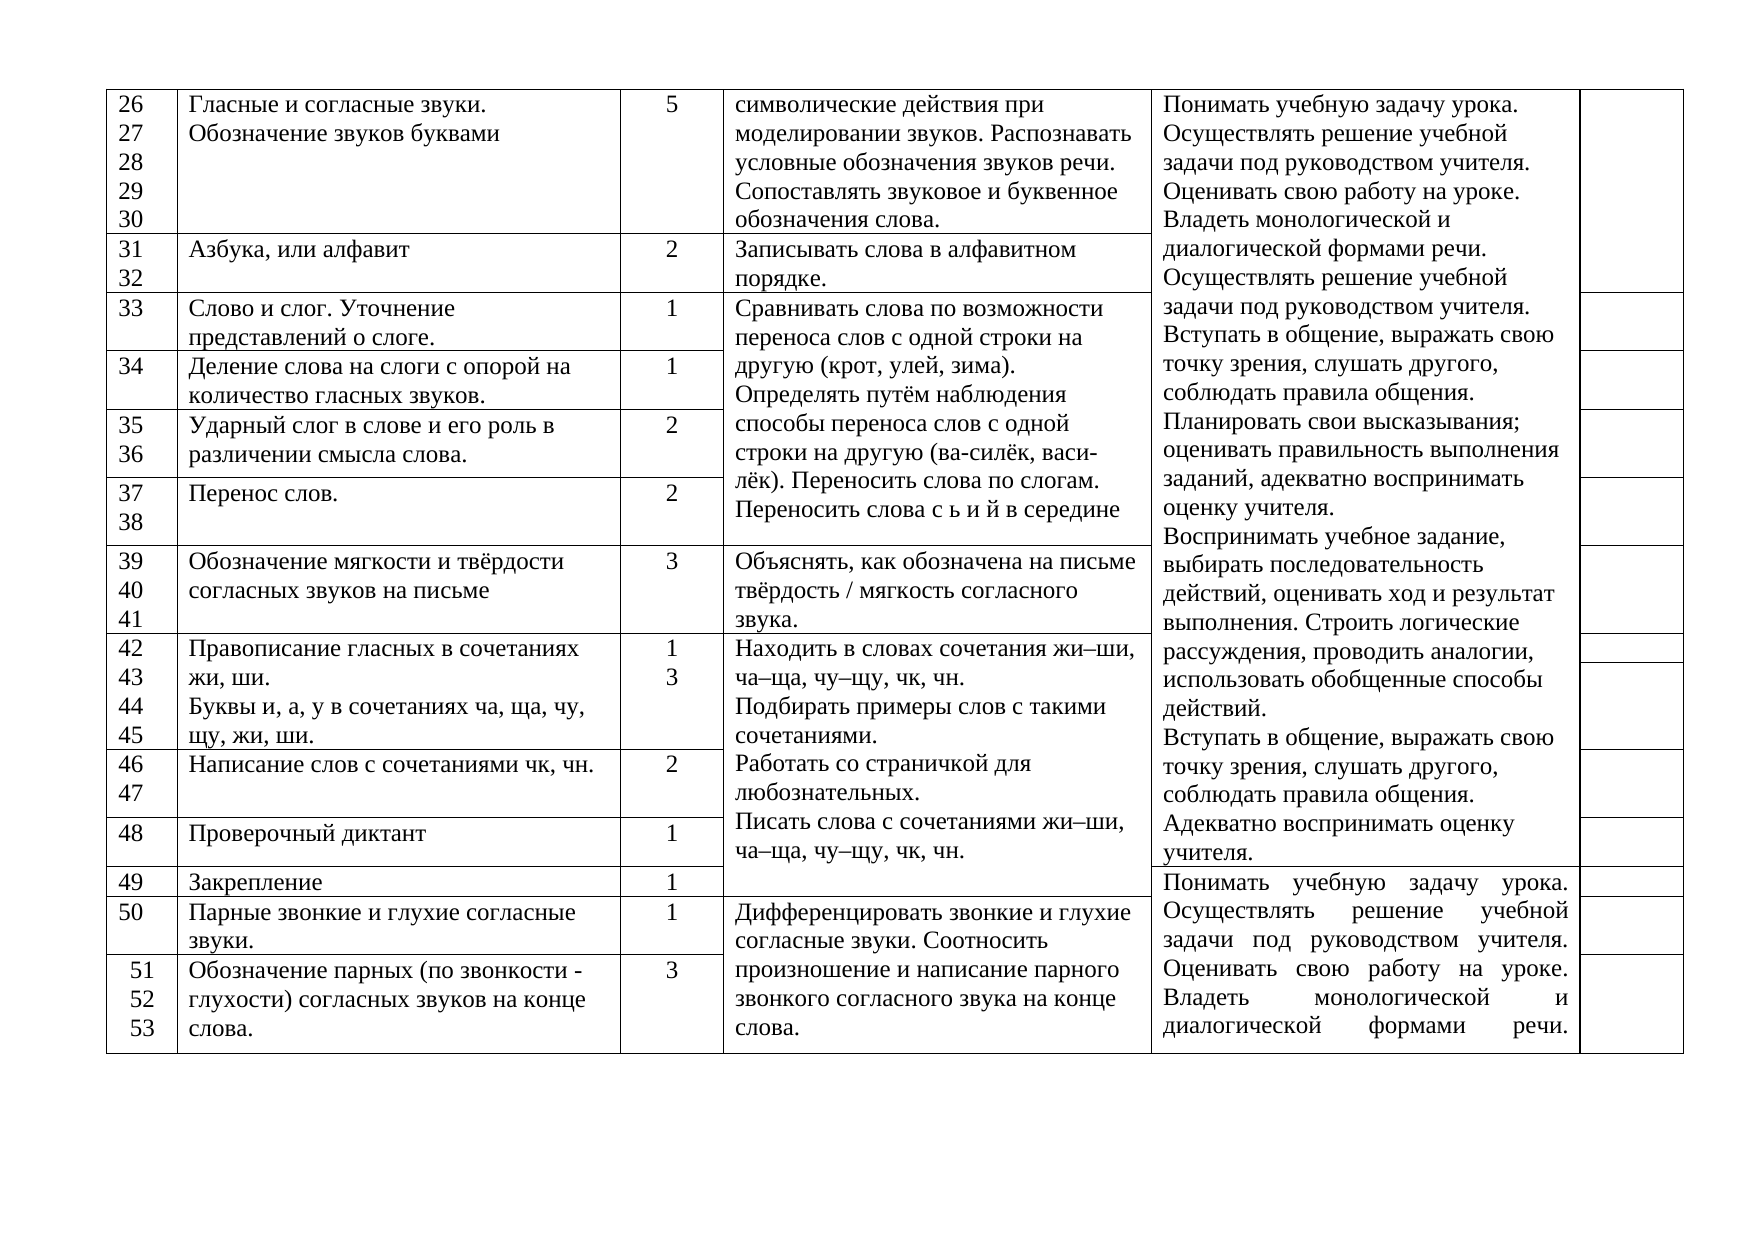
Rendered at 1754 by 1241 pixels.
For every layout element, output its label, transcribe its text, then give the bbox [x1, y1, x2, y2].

table_cell 1 [621, 867, 723, 896]
table_cell Дифференцировать звонкие и глухие согласные звуки. Соотносить произношение и написание парного звонкого согласного звука на конце слова. [724, 897, 1151, 1053]
table_cell Азбука, или алфавит [178, 234, 620, 292]
table_cell Гласные и согласные звуки. Обозначение звуков буквами [178, 90, 620, 233]
table_cell 49 [107, 867, 177, 896]
table_cell Написание слов с сочетаниями чк, чн. [178, 750, 620, 817]
table_cell 46 47 [107, 750, 177, 817]
table_cell 1 [621, 351, 723, 409]
table_cell Парные звонкие и глухие согласные звуки. [178, 897, 620, 954]
table_cell Находить в словах сочетания жи–ши, ча–ща, чу–щу, чк, чн. Подбирать примеры слов с такими сочетаниями. Работать со страничкой для любознательных. Писать слова с сочетаниями жи–ши, ча–ща, чу–щу, чк, чн. [724, 634, 1151, 896]
table_cell Перенос слов. [178, 478, 620, 545]
table_cell [1581, 546, 1683, 632]
table_cell [1581, 750, 1683, 817]
table_cell 39 40 41 [107, 546, 177, 632]
table_cell 1 [621, 293, 723, 350]
table_cell [1581, 867, 1683, 896]
table_cell [1581, 351, 1683, 409]
table_cell 1 [621, 897, 723, 954]
table_cell 2 [621, 410, 723, 477]
table_cell 37 38 [107, 478, 177, 545]
table_cell 3 [621, 955, 723, 1053]
table_cell 1 3 [621, 634, 723, 748]
table_cell [1581, 818, 1683, 866]
table_cell 2 [621, 478, 723, 545]
table_cell Обозначение парных (по звонкости - глухости) согласных звуков на конце слова. [178, 955, 620, 1053]
table_cell 31 32 [107, 234, 177, 292]
table_cell 48 [107, 818, 177, 866]
table_cell Обозначение мягкости и твёрдости согласных звуков на письме [178, 546, 620, 632]
table_cell 5 [621, 90, 723, 233]
table_cell [1581, 634, 1683, 662]
table_cell [1581, 663, 1683, 748]
table_cell Записывать слова в алфавитном порядке. [724, 234, 1151, 292]
table_cell 42 43 44 45 [107, 634, 177, 748]
table_cell 26 27 28 29 30 [107, 90, 177, 233]
table_cell Объяснять, как обозначена на письме твёрдость / мягкость согласного звука. [724, 546, 1151, 632]
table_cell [724, 90, 1151, 233]
table_cell 51 52 53 [107, 955, 177, 1053]
table_cell 33 [107, 293, 177, 350]
table_cell Закрепление [178, 867, 620, 896]
table_cell 50 [107, 897, 177, 954]
table_cell 2 [621, 234, 723, 292]
table_cell [1581, 410, 1683, 477]
table_cell [1581, 478, 1683, 545]
table_cell Правописание гласных в сочетаниях жи, ши. Буквы и, а, у в сочетаниях ча, ща, чу, щу, жи, ши. [178, 634, 620, 748]
table_cell Сравнивать слова по возможности переноса слов с одной строки на другую (крот, улей, зима). Определять путём наблюдения способы переноса слов с одной строки на другую (ва-силёк, васи-лёк). Переносить слова по слогам. Переносить слова с ь и й в середине [724, 293, 1151, 545]
table_cell 1 [621, 818, 723, 866]
table_cell Проверочный диктант [178, 818, 620, 866]
table_cell 34 [107, 351, 177, 409]
table_cell 35 36 [107, 410, 177, 477]
table_cell 3 [621, 546, 723, 632]
table_cell [1581, 897, 1683, 954]
table_cell Деление слова на слоги с опорой на количество гласных звуков. [178, 351, 620, 409]
table_cell 2 [621, 750, 723, 817]
table_cell [1581, 955, 1683, 1053]
table_cell Слово и слог. Уточнение представлений о слоге. [178, 293, 620, 350]
table_cell Понимать учебную задачу урока. Осуществлять решение учебной задачи под руководством учителя. Оценивать свою работу на уроке. Владеть монологической и диалогической формами речи. Осуществлять решение учебной задачи под руководством учителя. Воспринимать учебное задание, выбирать последовательность действий, оценивать ход и результат выполнения. Строить логические рассуждения, проводить аналогии, использовать обобщенные способы действий. Воспроизводить и применять правила работы в группе. Контролировать свои действия при решении познавательной задачи. Вступать в общение, выражать свою точку зрения, слушать другого, соблюдать правила общения. Планировать свои высказывания; оценивать правильность выполнения заданий, адекватно воспринимать оценку учителя. Участвовать в работе группы; распределять работу в группе; строить речевое высказывание в устной форме. Отвечать на вопросы, задавать их; понимать затруднения другого, правильно реагировать на них. [1152, 867, 1579, 1053]
table_cell [1581, 293, 1683, 350]
table_cell Ударный слог в слове и его роль в различении смысла слова. [178, 410, 620, 477]
table_cell [1581, 90, 1683, 292]
